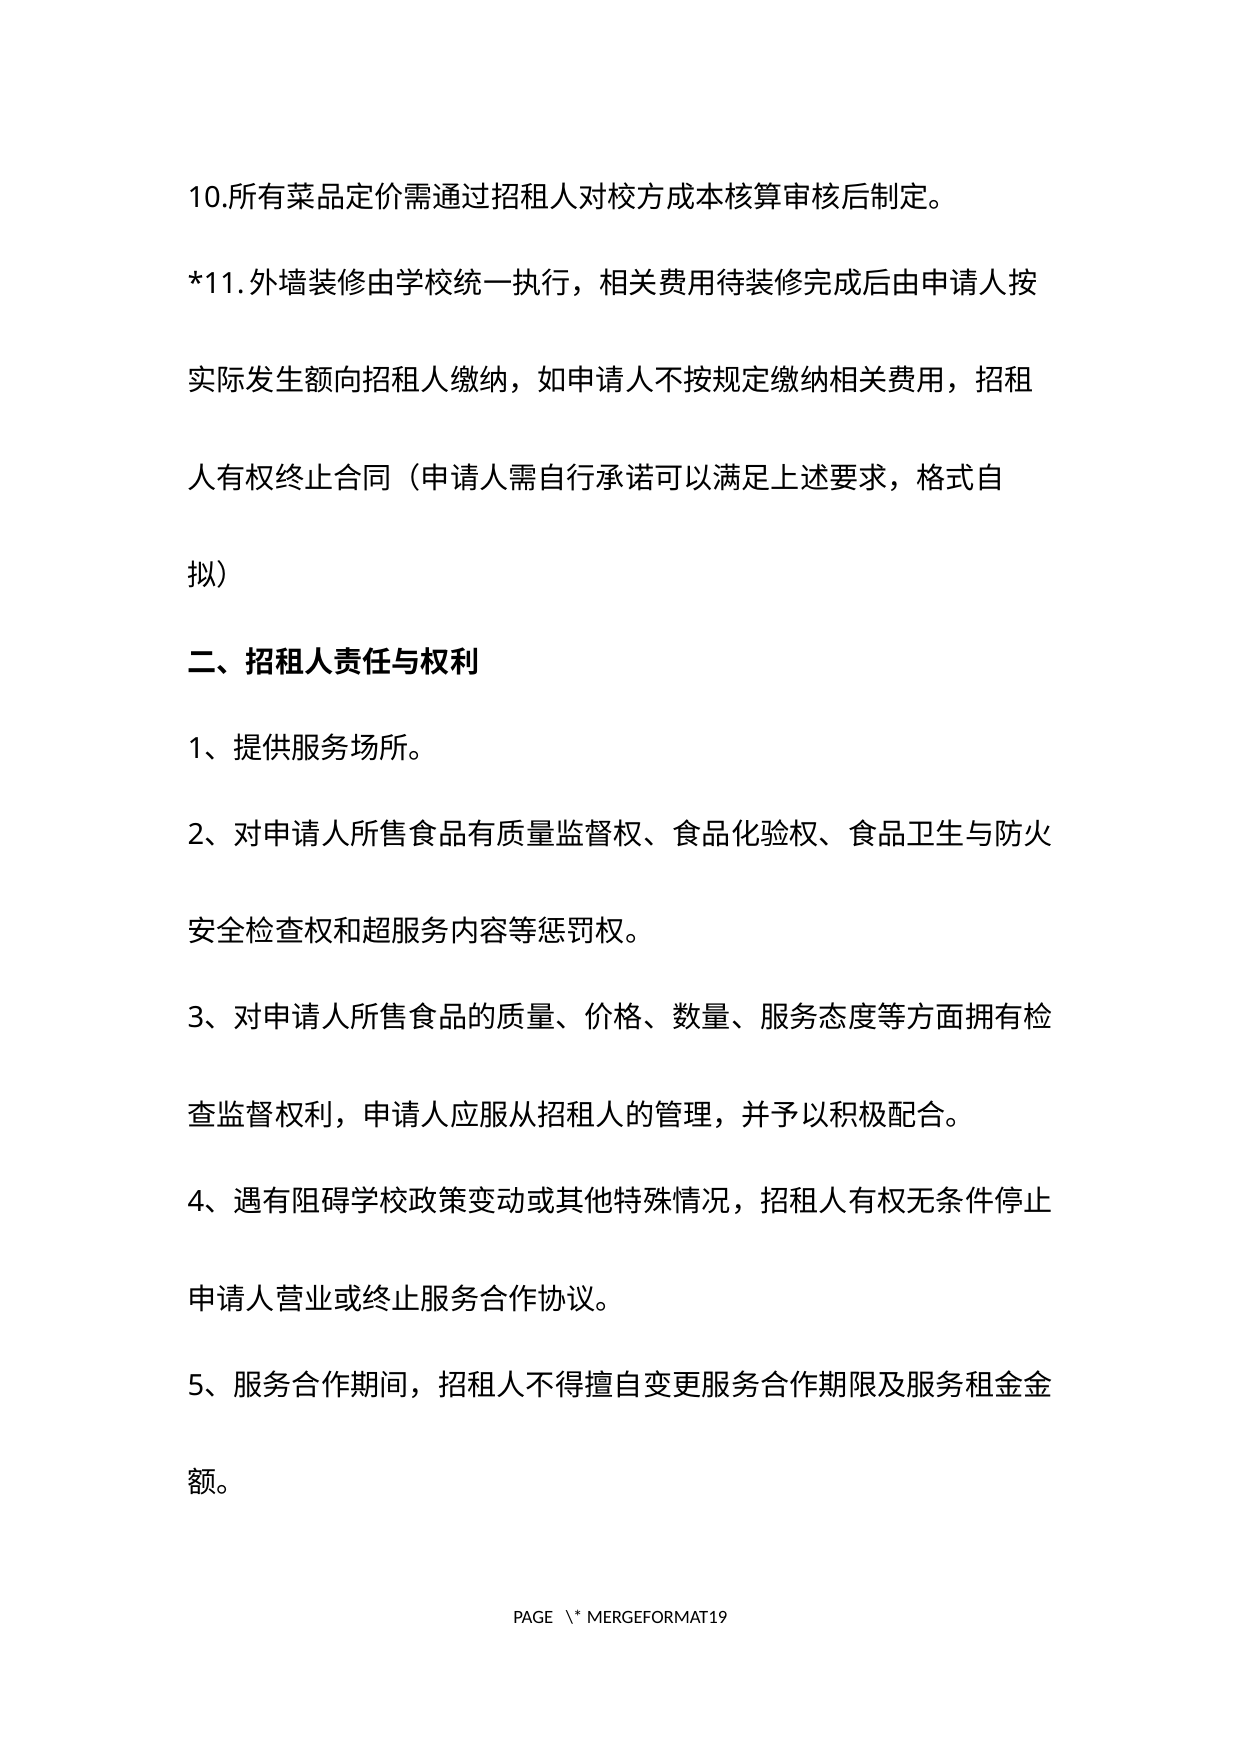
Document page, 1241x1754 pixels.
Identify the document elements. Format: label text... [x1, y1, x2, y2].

text 二、招租人责任与权利 [187, 627, 1053, 692]
text 2、对申请人所售食品有质量监督权、食品化验权、食品卫生与防火安全检查权和超服务内容等惩罚权。 [187, 799, 1053, 962]
text *11. 外墙装修由学校统一执行，相关费用待装修完成后由申请人按实际发生额向招租人缴纳，如申请人不按规定缴纳相关费用，招租人有权终止合同（申请人需自行承诺可以满足上述要求，格式自拟） [187, 248, 1053, 606]
text 10.所有菜品定价需通过招租人对校方成本核算审核后制定。 [187, 162, 1053, 227]
text 5、服务合作期间，招租人不得擅自变更服务合作期限及服务租金金额。 [187, 1350, 1053, 1512]
text 3、对申请人所售食品的质量、价格、数量、服务态度等方面拥有检查监督权利，申请人应服从招租人的管理，并予以积极配合。 [187, 983, 1053, 1145]
text 1、提供服务场所。 [187, 713, 1053, 778]
text 4、遇有阻碍学校政策变动或其他特殊情况，招租人有权无条件停止申请人营业或终止服务合作协议。 [187, 1166, 1053, 1329]
